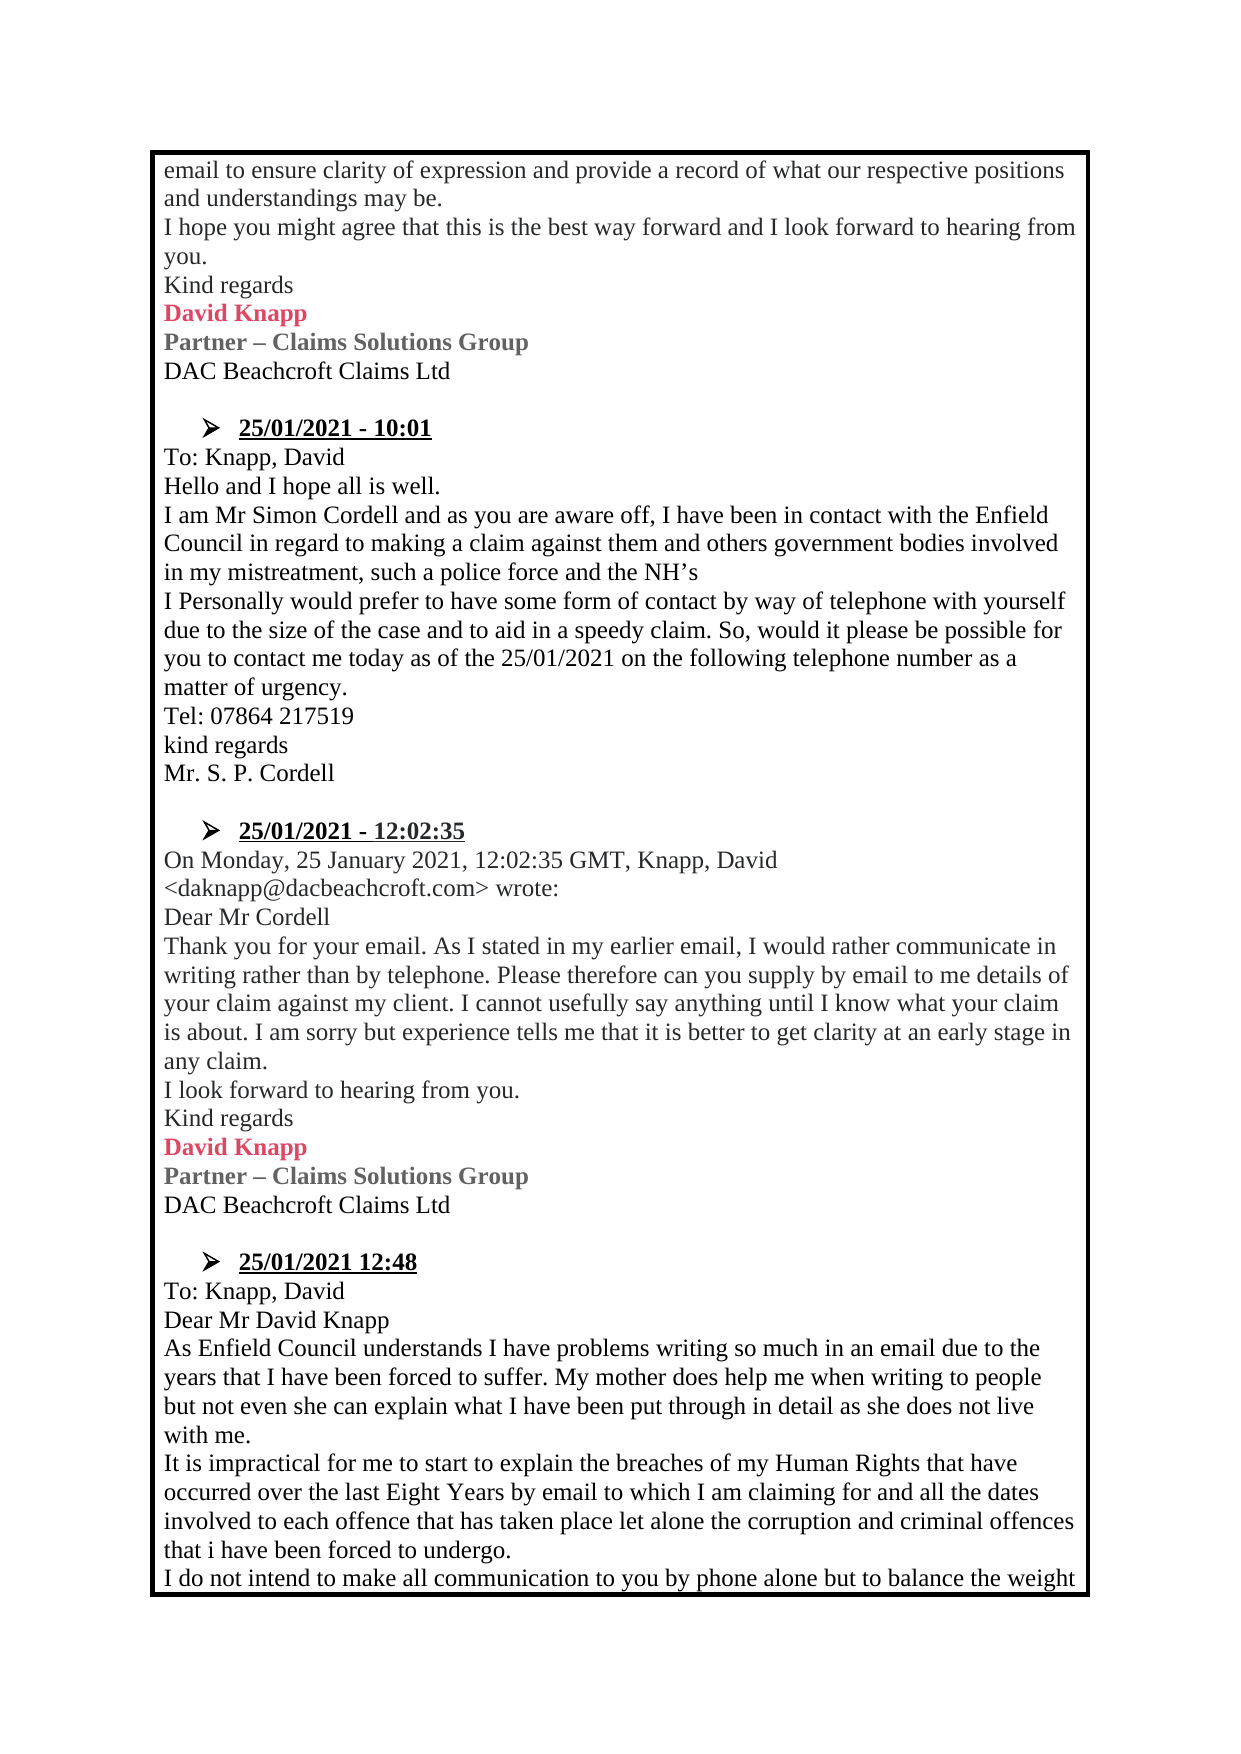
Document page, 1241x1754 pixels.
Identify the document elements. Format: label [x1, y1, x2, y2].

table_header [155, 155, 1086, 1592]
